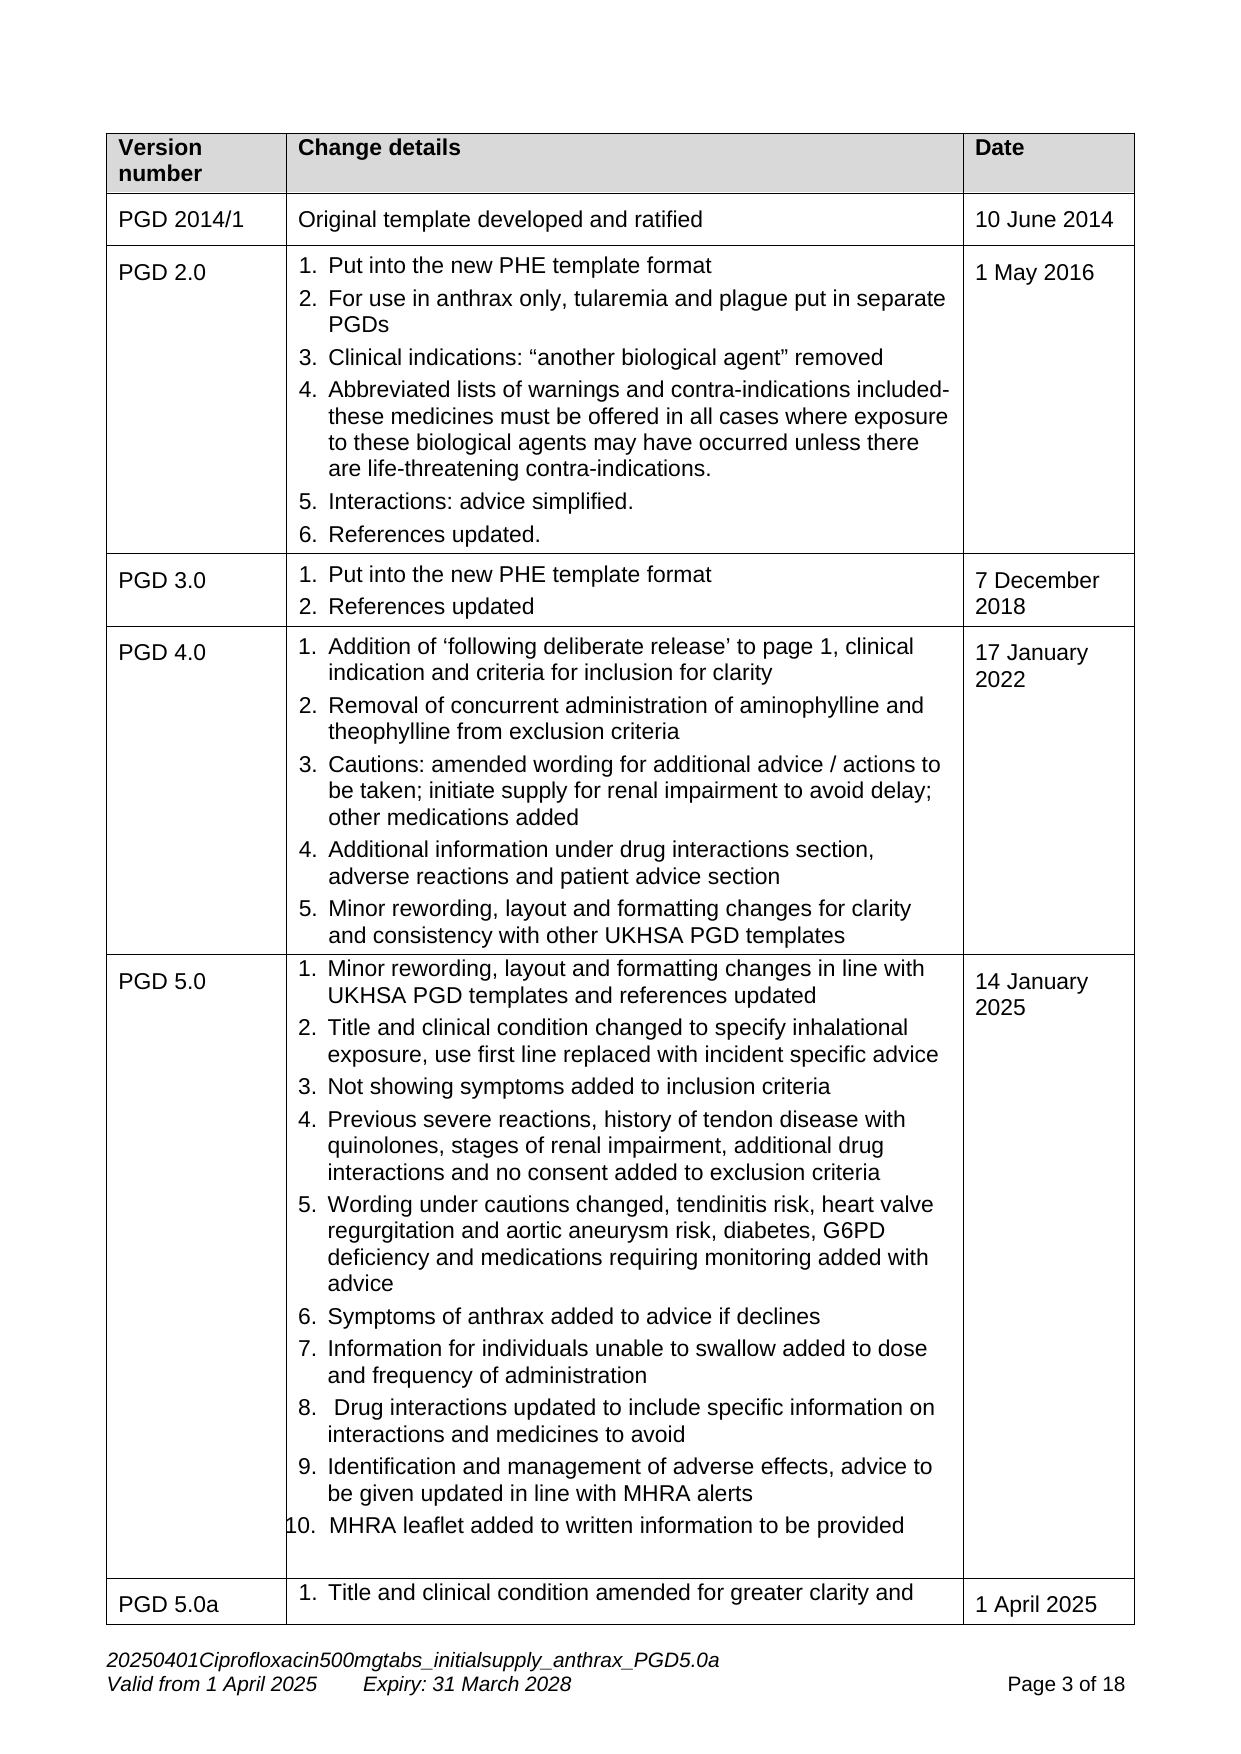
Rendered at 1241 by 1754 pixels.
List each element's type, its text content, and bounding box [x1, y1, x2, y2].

table_cell PGD 2.0 [107, 246, 286, 553]
table_cell 14 January 2025 [964, 955, 1134, 1577]
table_cell PGD 5.0a [107, 1579, 286, 1623]
table_cell 7 December 2018 [964, 554, 1134, 626]
table_cell Minor rewording, layout and formatting changes in line with UKHSA PGD templates and references updated Title and clinical condition changed to specify inhalational exposure, use first line replaced with incident specific advice Not showing symptoms added to inclusion criteria Previous severe reactions, history of tendon disease with quinolones, stages of renal impairment, additional drug interactions and no consent added to exclusion criteria Wording under cautions changed, tendinitis risk, heart valve regurgitation and aortic aneurysm risk, diabetes, G6PD deficiency and medications requiring monitoring added with advice Symptoms of anthrax added to advice if declines Information for individuals unable to swallow added to dose and frequency of administration Drug interactions updated to include specific information on interactions and medicines to avoid Identification and management of adverse effects, advice to be given updated in line with MHRA alerts MHRA leaflet added to written information to be provided [287, 955, 963, 1577]
table_cell 10 June 2014 [964, 194, 1134, 245]
table_cell Put into the new PHE template format For use in anthrax only, tularemia and plague put in separate PGDs Clinical indications: “another biological agent” removed Abbreviated lists of warnings and contra-indications included- these medicines must be offered in all cases where exposure to these biological agents may have occurred unless there are life-threatening contra-indications. Interactions: advice simplified. References updated. [287, 246, 963, 553]
table_cell Original template developed and ratified [287, 194, 963, 245]
table_cell PGD 4.0 [107, 627, 286, 954]
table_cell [287, 1579, 963, 1623]
table_header Change details [287, 134, 963, 192]
table_cell Addition of ‘following deliberate release’ to page 1, clinical indication and criteria for inclusion for clarity Removal of concurrent administration of aminophylline and theophylline from exclusion criteria Cautions: amended wording for additional advice / actions to be taken; initiate supply for renal impairment to avoid delay; other medications added Additional information under drug interactions section, adverse reactions and patient advice section Minor rewording, layout and formatting changes for clarity and consistency with other UKHSA PGD templates [287, 627, 963, 954]
table_cell 1 April 2025 [964, 1579, 1134, 1623]
table_cell PGD 3.0 [107, 554, 286, 626]
table_cell PGD 2014/1 [107, 194, 286, 245]
table_cell Put into the new PHE template format References updated [287, 554, 963, 626]
table_cell 1 May 2016 [964, 246, 1134, 553]
table_header Version number [107, 134, 286, 192]
table_cell 17 January 2022 [964, 627, 1134, 954]
table_header Date [964, 134, 1134, 192]
table_cell PGD 5.0 [107, 955, 286, 1577]
